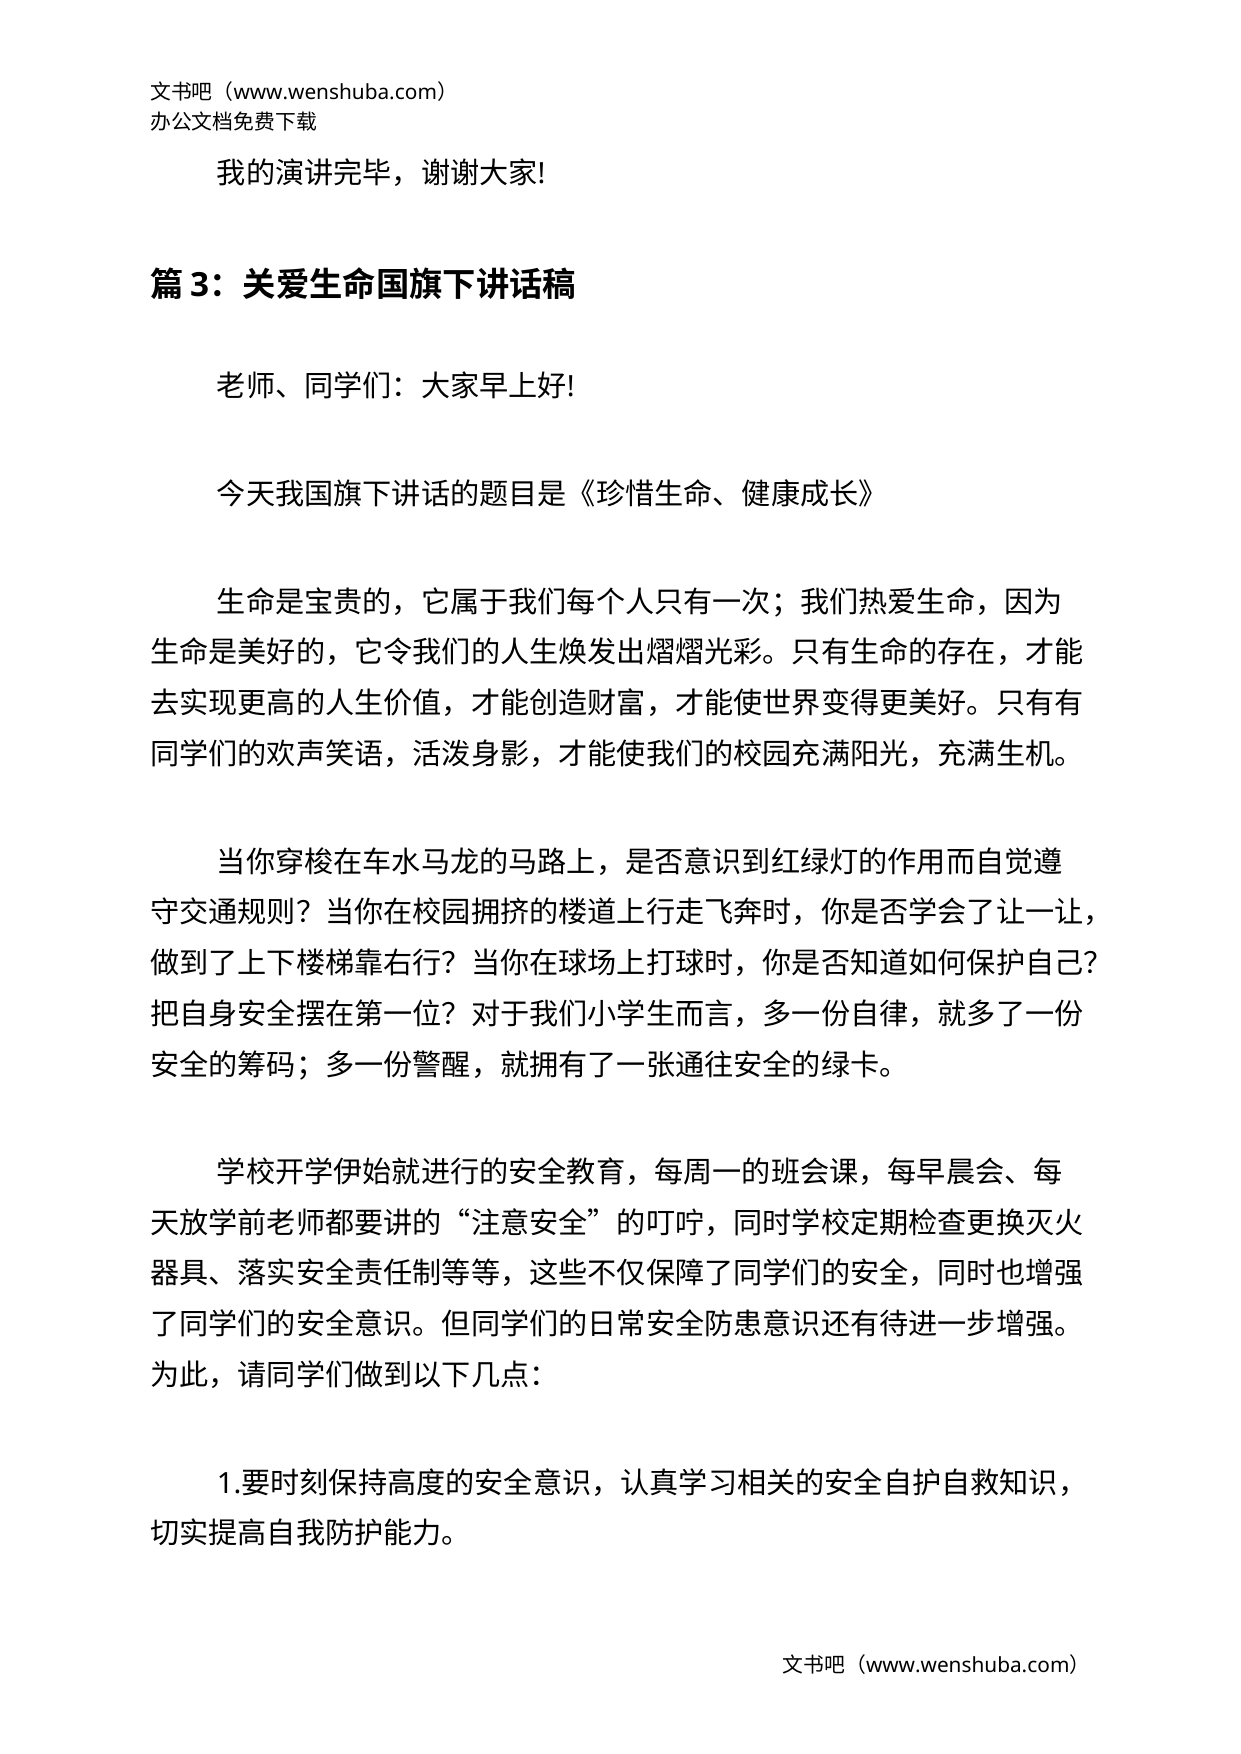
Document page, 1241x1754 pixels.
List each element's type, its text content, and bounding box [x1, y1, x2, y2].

text 1.要时刻保持高度的安全意识，认真学习相关的安全自护自救知识，切实提高自我防护能力。 [150, 1459, 1090, 1552]
text 我的演讲完毕，谢谢大家! [150, 150, 1090, 192]
text 学校开学伊始就进行的安全教育，每周一的班会课，每早晨会、每天放学前老师都要讲的“注意安全”的叮咛，同时学校定期检查更换灭火器具、落实安全责任制等等，这些不仅保障了同学们的安全，同时也增强了同学们的安全意识。但同学们的日常安全防患意识还有待进一步增强。为此，请同学们做到以下几点： [150, 1149, 1090, 1394]
text 篇3：关爱生命国旗下讲话稿 [150, 258, 1090, 306]
text 今天我国旗下讲话的题目是《珍惜生命、健康成长》 [150, 471, 1090, 513]
text 生命是宝贵的，它属于我们每个人只有一次；我们热爱生命，因为生命是美好的，它令我们的人生焕发出熠熠光彩。只有生命的存在，才能去实现更高的人生价值，才能创造财富，才能使世界变得更美好。只有有同学们的欢声笑语，活泼身影，才能使我们的校园充满阳光，充满生机。 [150, 578, 1090, 773]
text 老师、同学们：大家早上好! [150, 363, 1090, 405]
text 当你穿梭在车水马龙的马路上，是否意识到红绿灯的作用而自觉遵守交通规则？当你在校园拥挤的楼道上行走飞奔时，你是否学会了让一让，做到了上下楼梯靠右行？当你在球场上打球时，你是否知道如何保护自己？把自身安全摆在第一位？对于我们小学生而言，多一份自律，就多了一份安全的筹码；多一份警醒，就拥有了一张通往安全的绿卡。 [150, 838, 1090, 1083]
